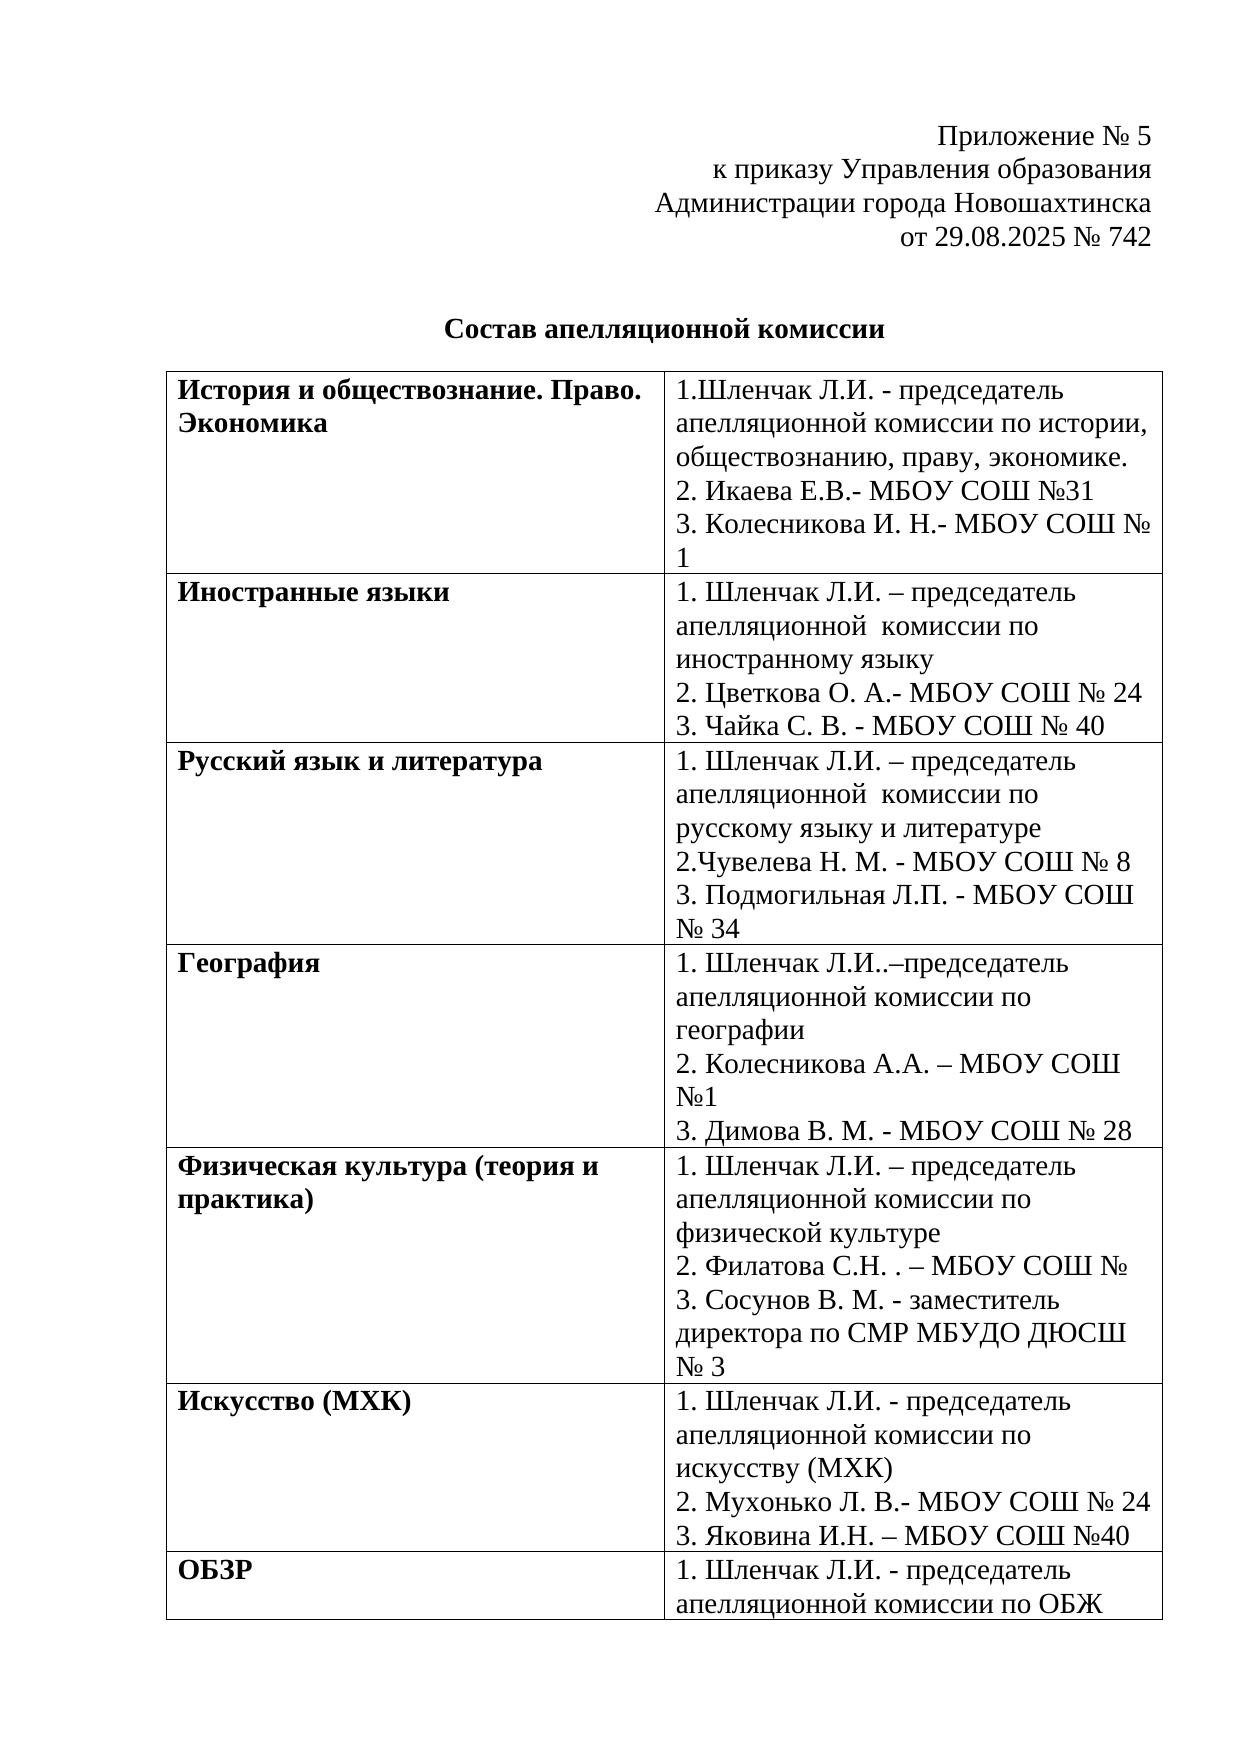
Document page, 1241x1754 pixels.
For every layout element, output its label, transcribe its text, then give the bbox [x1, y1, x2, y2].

table_cell Русский язык и литература [167, 743, 664, 944]
table_cell Искусство (МХК) [167, 1384, 664, 1551]
text Администрации города Новошахтинска [177, 185, 1152, 219]
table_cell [665, 1552, 1162, 1619]
table_cell 1. Шленчак Л.И. – председатель апелляционной комиссии по русскому языку и литературе 2.Чувелева Н. М. - МБОУ СОШ № 8 3. Подмогильная Л.П. - МБОУ СОШ № 34 [665, 743, 1162, 944]
table_cell География [167, 945, 664, 1147]
table_header История и обществознание. Право. Экономика [167, 372, 664, 573]
table_cell 1. Шленчак Л.И. - председатель апелляционной комиссии по искусству (МХК) 2. Мухонько Л. В.- МБОУ СОШ № 24 3. Яковина И.Н. – МБОУ СОШ №40 [665, 1384, 1162, 1551]
text Состав апелляционной комиссии [177, 312, 1152, 345]
table_cell 1. Шленчак Л.И..–председатель апелляционной комиссии по географии 2. Колесникова А.А. – МБОУ СОШ №1 3. Димова В. М. - МБОУ СОШ № 28 [665, 945, 1162, 1147]
text к приказу Управления образования [177, 152, 1152, 185]
table_cell 1. Шленчак Л.И. – председатель апелляционной комиссии по иностранному языку 2. Цветкова О. А.- МБОУ СОШ № 24 3. Чайка С. В. - МБОУ СОШ № 40 [665, 574, 1162, 742]
table_cell Физическая культура (теория и практика) [167, 1148, 664, 1382]
text от 29.08.2025 № 742 [177, 219, 1152, 252]
table_header 1.Шленчак Л.И. - председатель апелляционной комиссии по истории, обществознанию, праву, экономике. 2. Икаева Е.В.- МБОУ СОШ №31 3. Колесникова И. Н.- МБОУ СОШ № 1 [665, 372, 1162, 573]
table_cell ОБЗР [167, 1552, 664, 1619]
table_cell 1. Шленчак Л.И. – председатель апелляционной комиссии по физической культуре 2. Филатова С.Н. . – МБОУ СОШ № 3. Сосунов В. М. - заместитель директора по СМР МБУДО ДЮСШ № 3 [665, 1148, 1162, 1382]
text Приложение № 5 [177, 118, 1152, 152]
table_cell Иностранные языки [167, 574, 664, 742]
